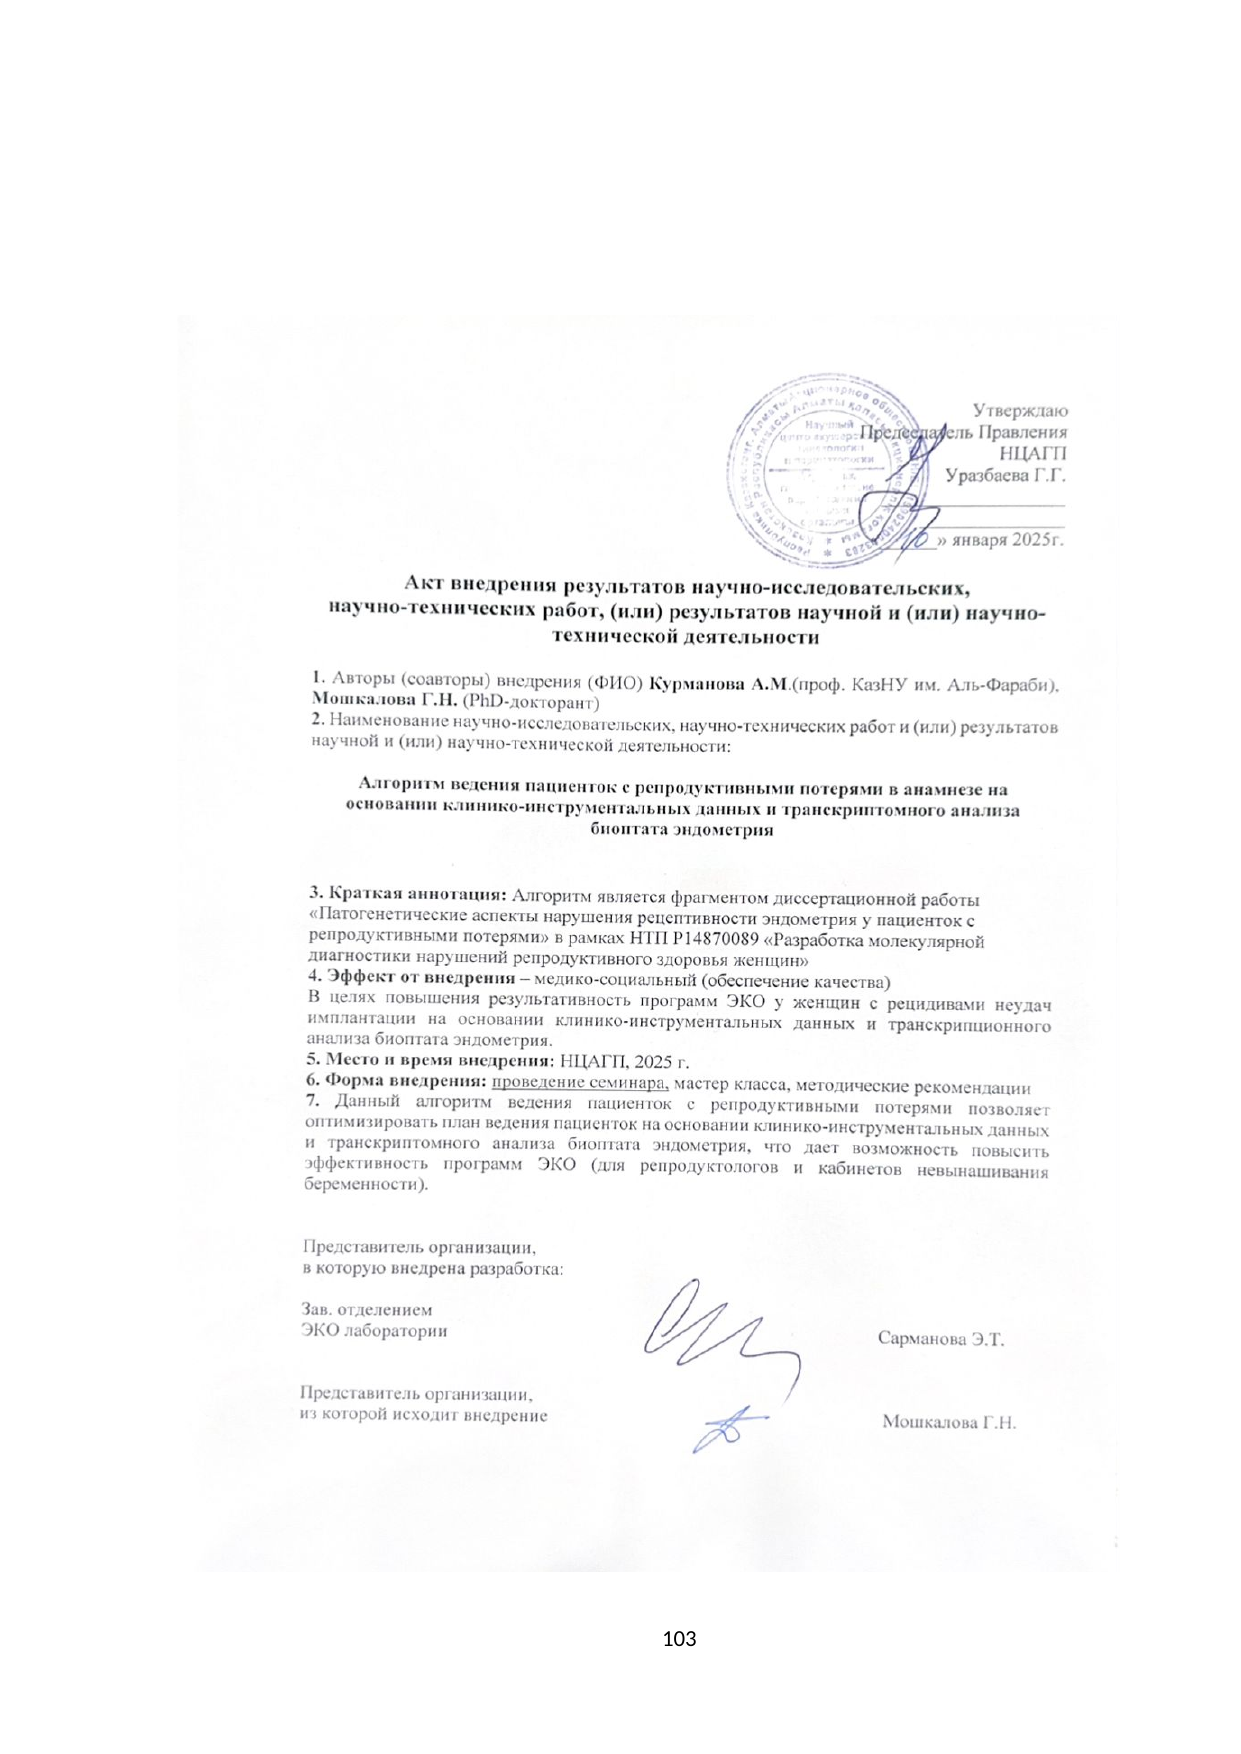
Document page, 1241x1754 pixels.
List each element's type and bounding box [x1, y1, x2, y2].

picture [177, 315, 1120, 1572]
